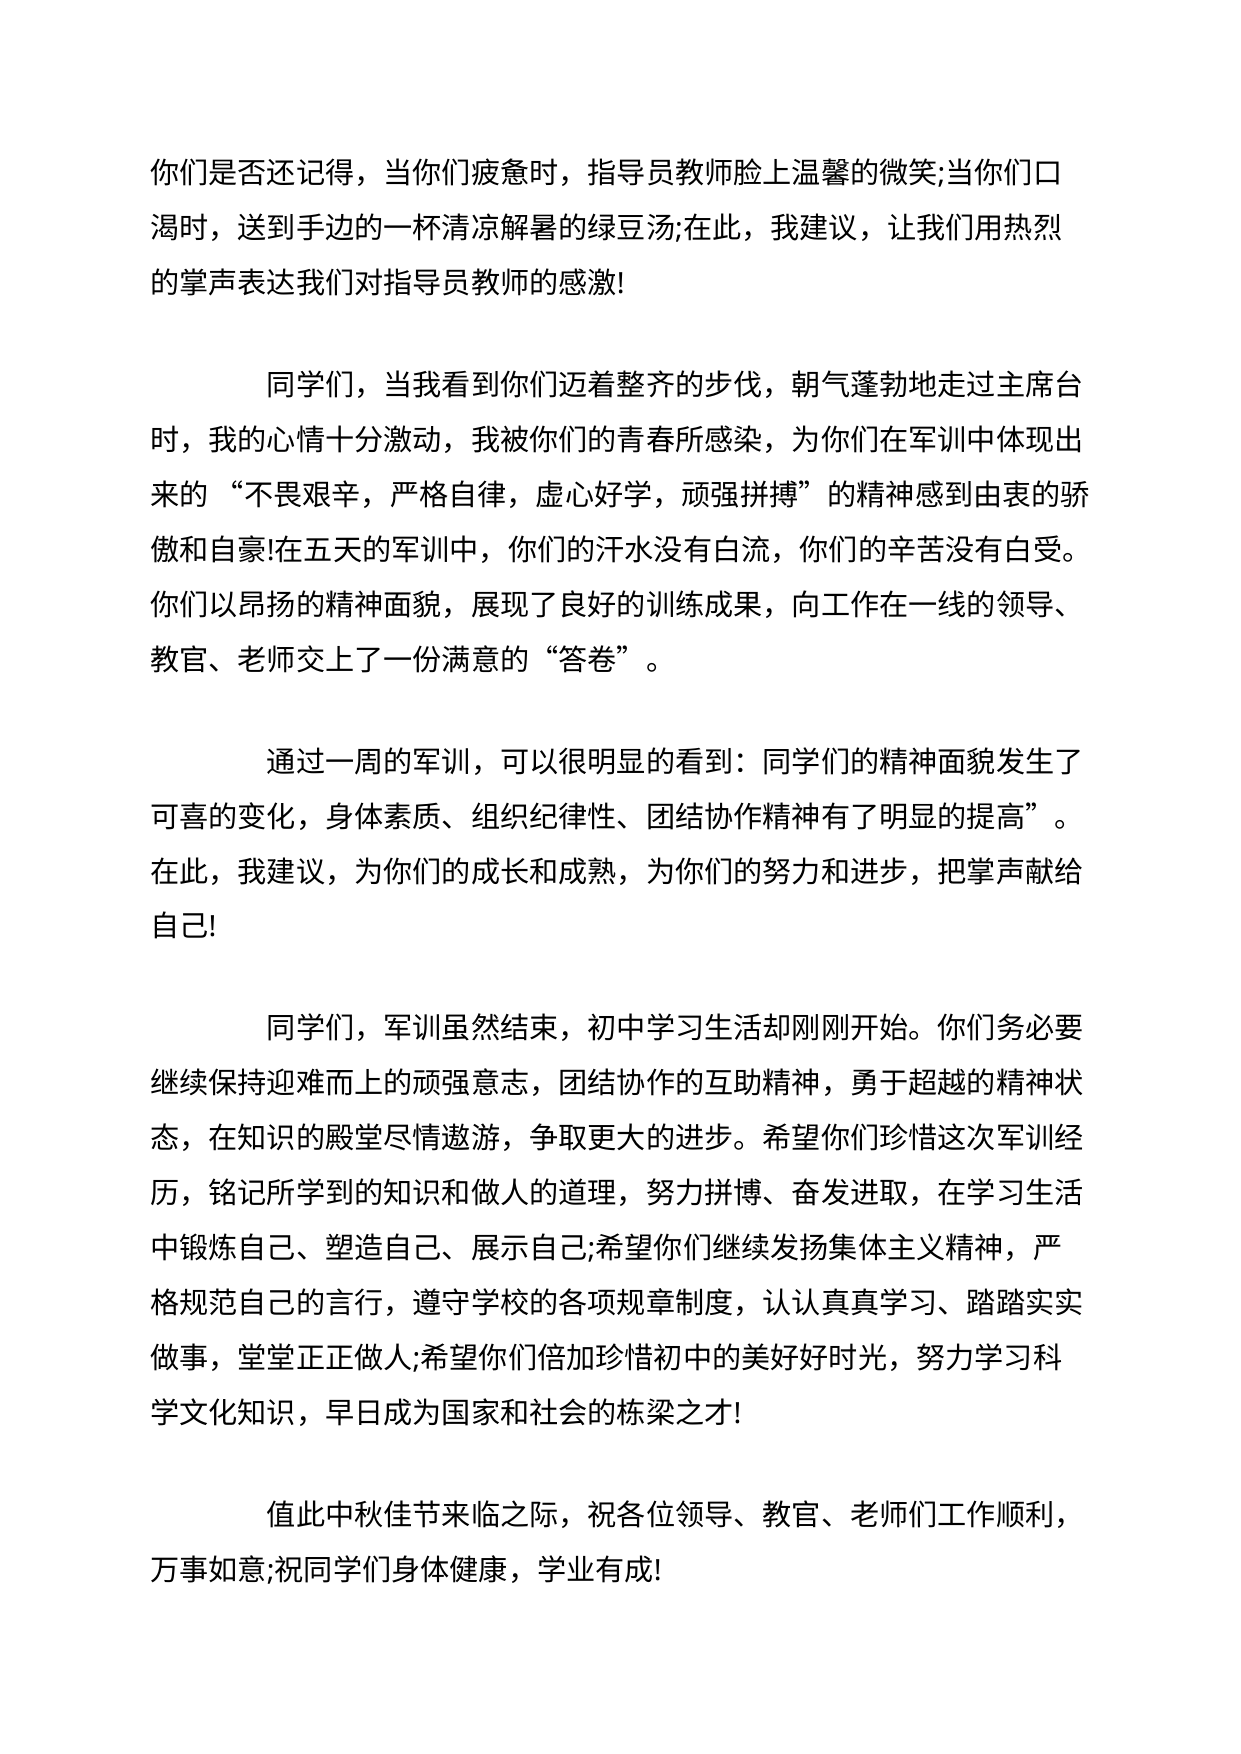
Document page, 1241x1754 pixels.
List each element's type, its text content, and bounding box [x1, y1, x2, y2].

text 通过一周的军训，可以很明显的看到：同学们的精神面貌发生了可喜的变化，身体素质、组织纪律性、团结协作精神有了明显的提高”。在此，我建议，为你们的成长和成熟，为你们的努力和进步，把掌声献给自己! [150, 738, 1090, 945]
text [150, 150, 1090, 302]
text 同学们，军训虽然结束，初中学习生活却刚刚开始。你们务必要继续保持迎难而上的顽强意志，团结协作的互助精神，勇于超越的精神状态，在知识的殿堂尽情遨游，争取更大的进步。希望你们珍惜这次军训经历，铭记所学到的知识和做人的道理，努力拼博、奋发进取，在学习生活中锻炼自己、塑造自己、展示自己;希望你们继续发扬集体主义精神，严格规范自己的言行，遵守学校的各项规章制度，认认真真学习、踏踏实实做事，堂堂正正做人;希望你们倍加珍惜初中的美好好时光，努力学习科学文化知识，早日成为国家和社会的栋梁之才! [150, 1005, 1090, 1432]
text 同学们，当我看到你们迈着整齐的步伐，朝气蓬勃地走过主席台时，我的心情十分激动，我被你们的青春所感染，为你们在军训中体现出来的 “不畏艰辛，严格自律，虚心好学，顽强拼搏”的精神感到由衷的骄傲和自豪!在五天的军训中，你们的汗水没有白流，你们的辛苦没有白受。你们以昂扬的精神面貌，展现了良好的训练成果，向工作在一线的领导、教官、老师交上了一份满意的“答卷”。 [150, 362, 1090, 679]
text 值此中秋佳节来临之际，祝各位领导、教官、老师们工作顺利，万事如意;祝同学们身体健康，学业有成! [150, 1491, 1090, 1589]
